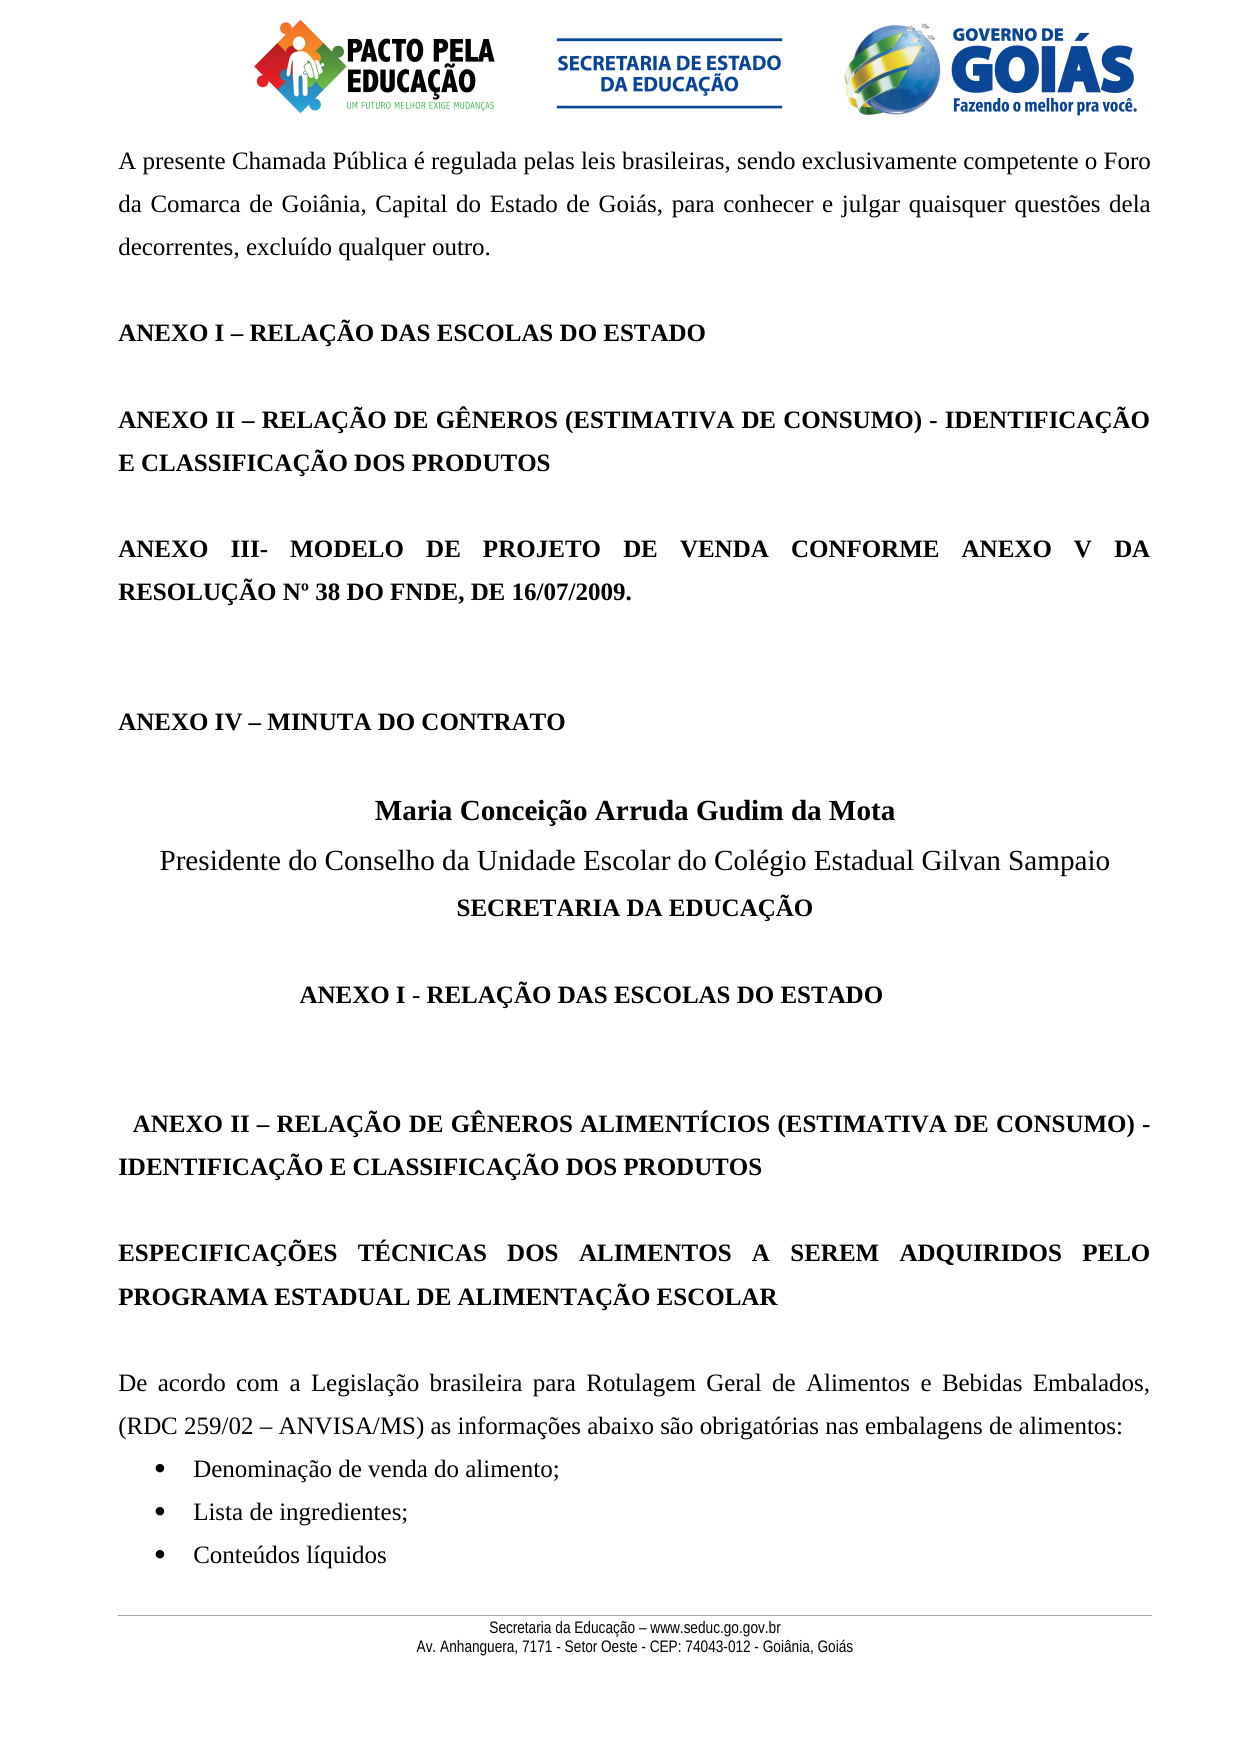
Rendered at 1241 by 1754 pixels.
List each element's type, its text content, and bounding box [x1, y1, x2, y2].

text ESPECIFICAÇÕES TÉCNICAS DOS ALIMENTOS A SEREM ADQUIRIDOS PELO PROGRAMA ESTADUAL DE ALIMENTAÇÃO ESCOLAR [118, 1238, 1152, 1310]
text ANEXO I - RELAÇÃO DAS ESCOLAS DO ESTADO [118, 980, 1152, 1008]
list Conteúdos líquidos [156, 1540, 1152, 1569]
text ANEXO IV – MINUTA DO CONTRATO [118, 707, 1152, 735]
text A presente Chamada Pública é regulada pelas leis brasileiras, sendo exclusivamente competente o Foro da Comarca de Goiânia, Capital do Estado de Goiás, para conhecer e julgar quaisquer questões dela decorrentes, excluído qualquer outro. [118, 146, 1152, 261]
list Lista de ingredientes; [156, 1497, 1152, 1526]
text ANEXO I – RELAÇÃO DAS ESCOLAS DO ESTADO [118, 318, 1152, 347]
text ANEXO III- MODELO DE PROJETO DE VENDA CONFORME ANEXO V DA RESOLUÇÃO Nº 38 DO FNDE, DE 16/07/2009. [118, 534, 1152, 606]
picture [245, 15, 1144, 124]
text ANEXO II – RELAÇÃO DE GÊNEROS (ESTIMATIVA DE CONSUMO) - IDENTIFICAÇÃO E CLASSIFICAÇÃO DOS PRODUTOS [118, 405, 1152, 477]
text Presidente do Conselho da Unidade Escolar do Colégio Estadual Gilvan Sampaio [118, 843, 1152, 877]
text De acordo com a Legislação brasileira para Rotulagem Geral de Alimentos e Bebidas Embalados, (RDC 259/02 – ANVISA/MS) as informações abaixo são obrigatórias nas embalagens de alimentos: [118, 1368, 1152, 1440]
list Denominação de venda do alimento; [156, 1454, 1152, 1483]
text Maria Conceição Arruda Gudim da Mota [118, 793, 1152, 826]
text ANEXO II – RELAÇÃO DE GÊNEROS ALIMENTÍCIOS (ESTIMATIVA DE CONSUMO) - IDENTIFICAÇÃO E CLASSIFICAÇÃO DOS PRODUTOS [118, 1109, 1152, 1181]
text SECRETARIA DA EDUCAÇÃO [118, 893, 1152, 922]
